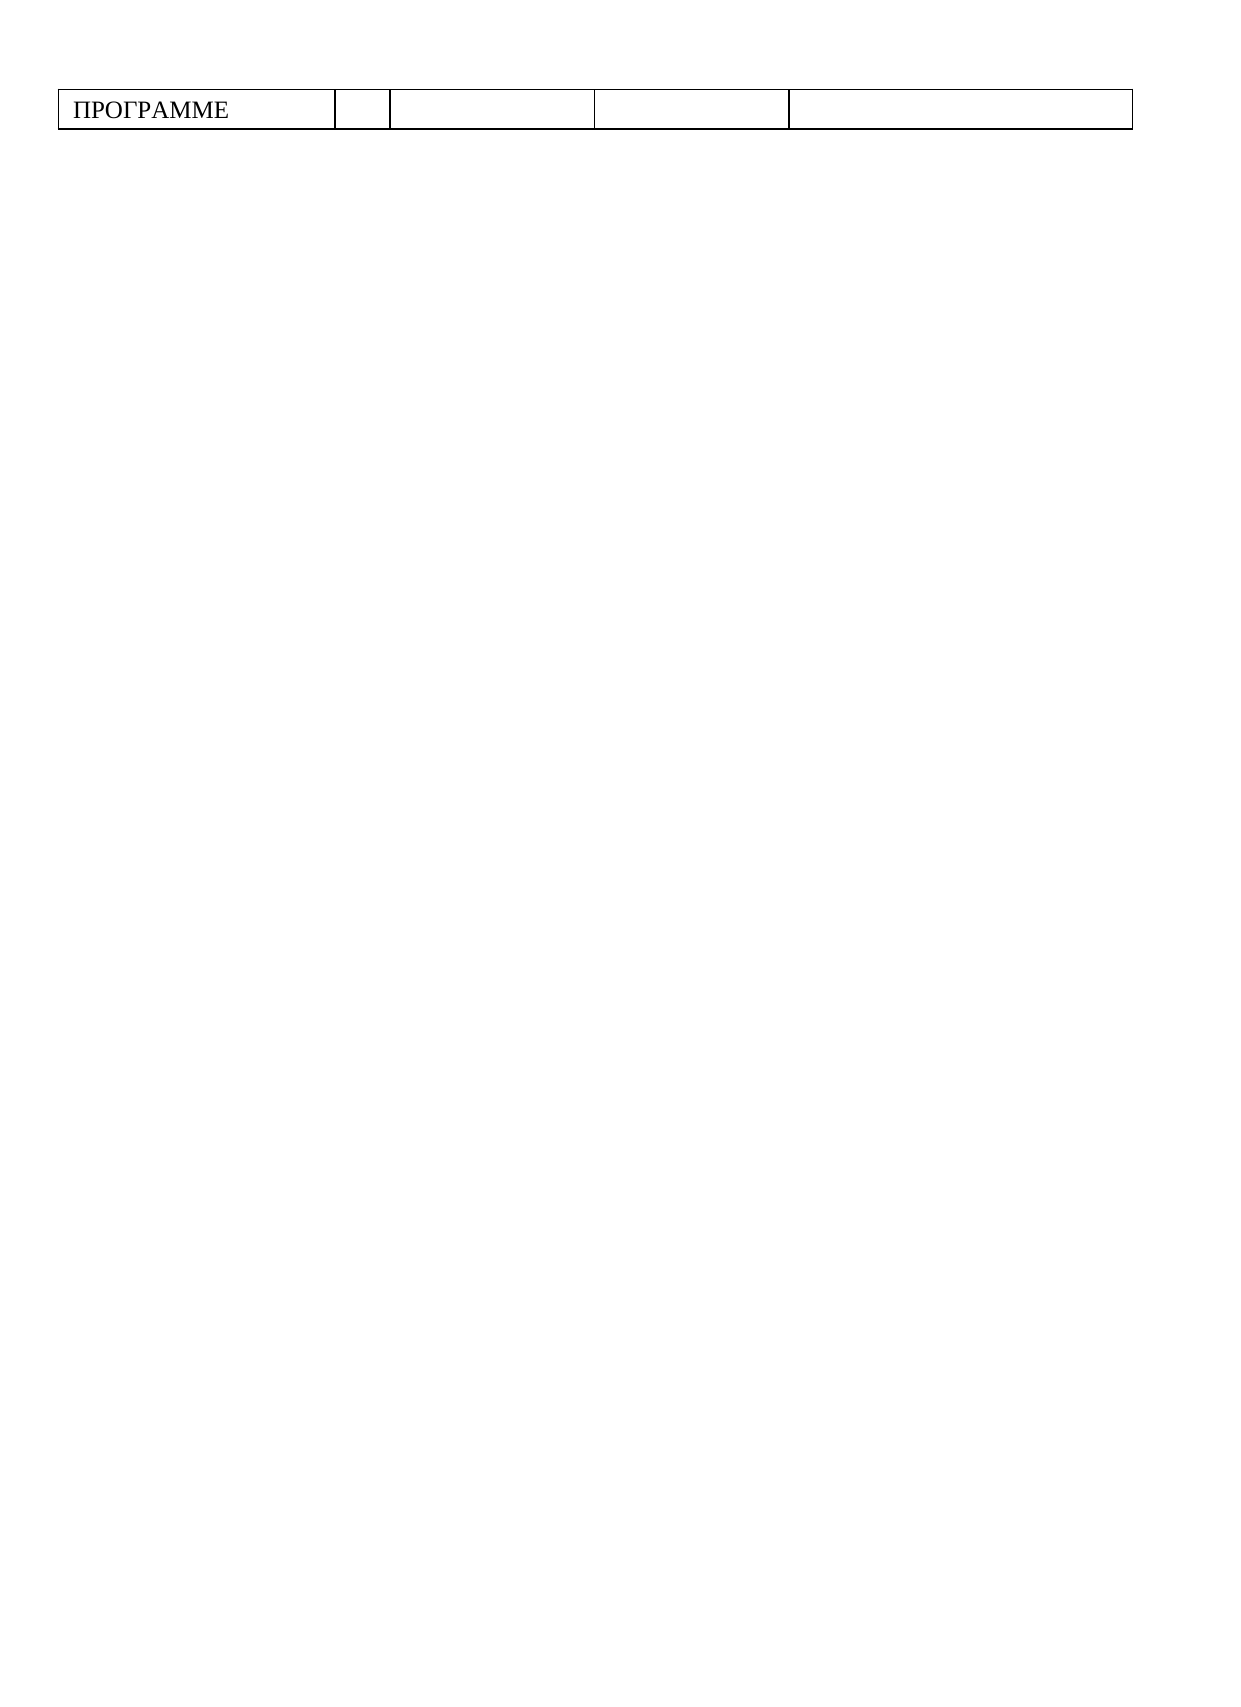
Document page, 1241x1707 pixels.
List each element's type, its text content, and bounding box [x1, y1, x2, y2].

table_cell 9 [391, 90, 594, 128]
table_cell 102 [336, 90, 389, 128]
table_cell [790, 90, 1132, 128]
table_cell 0 [595, 90, 788, 128]
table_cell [59, 90, 334, 128]
